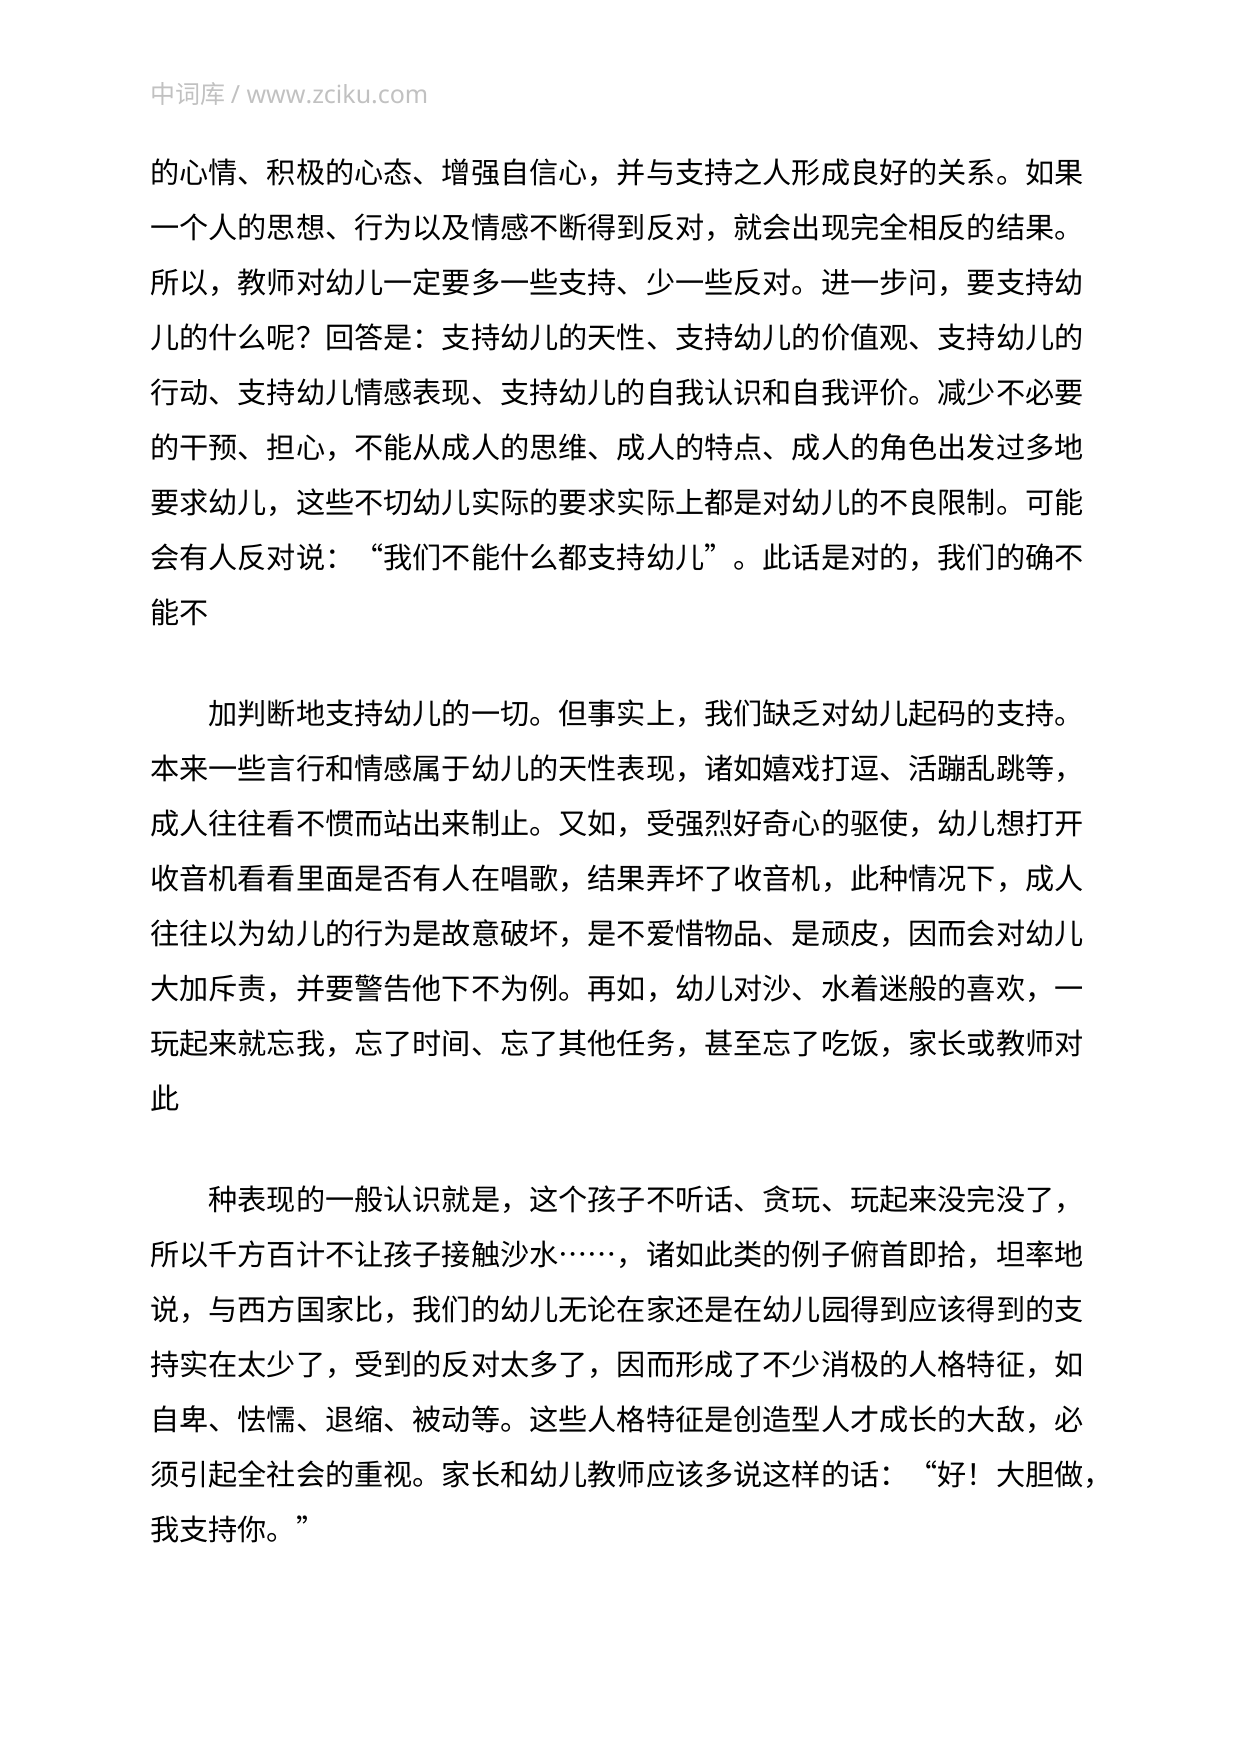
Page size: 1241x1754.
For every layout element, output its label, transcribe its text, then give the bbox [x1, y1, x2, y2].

text 种表现的一般认识就是，这个孩子不听话、贪玩、玩起来没完没了，所以千方百计不让孩子接触沙水……，诸如此类的例子俯首即拾，坦率地说，与西方国家比，我们的幼儿无论在家还是在幼儿园得到应该得到的支持实在太少了，受到的反对太多了，因而形成了不少消极的人格特征，如自卑、怯懦、退缩、被动等。这些人格特征是创造型人才成长的大敌，必须引起全社会的重视。家长和幼儿教师应该多说这样的话：“好！大胆做，我支持你。” [150, 1177, 1090, 1549]
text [150, 150, 1090, 631]
text 加判断地支持幼儿的一切。但事实上，我们缺乏对幼儿起码的支持。本来一些言行和情感属于幼儿的天性表现，诸如嬉戏打逗、活蹦乱跳等，成人往往看不惯而站出来制止。又如，受强烈好奇心的驱使，幼儿想打开收音机看看里面是否有人在唱歌，结果弄坏了收音机，此种情况下，成人往往以为幼儿的行为是故意破坏，是不爱惜物品、是顽皮，因而会对幼儿大加斥责，并要警告他下不为例。再如，幼儿对沙、水着迷般的喜欢，一玩起来就忘我，忘了时间、忘了其他任务，甚至忘了吃饭，家长或教师对此 [150, 691, 1090, 1117]
